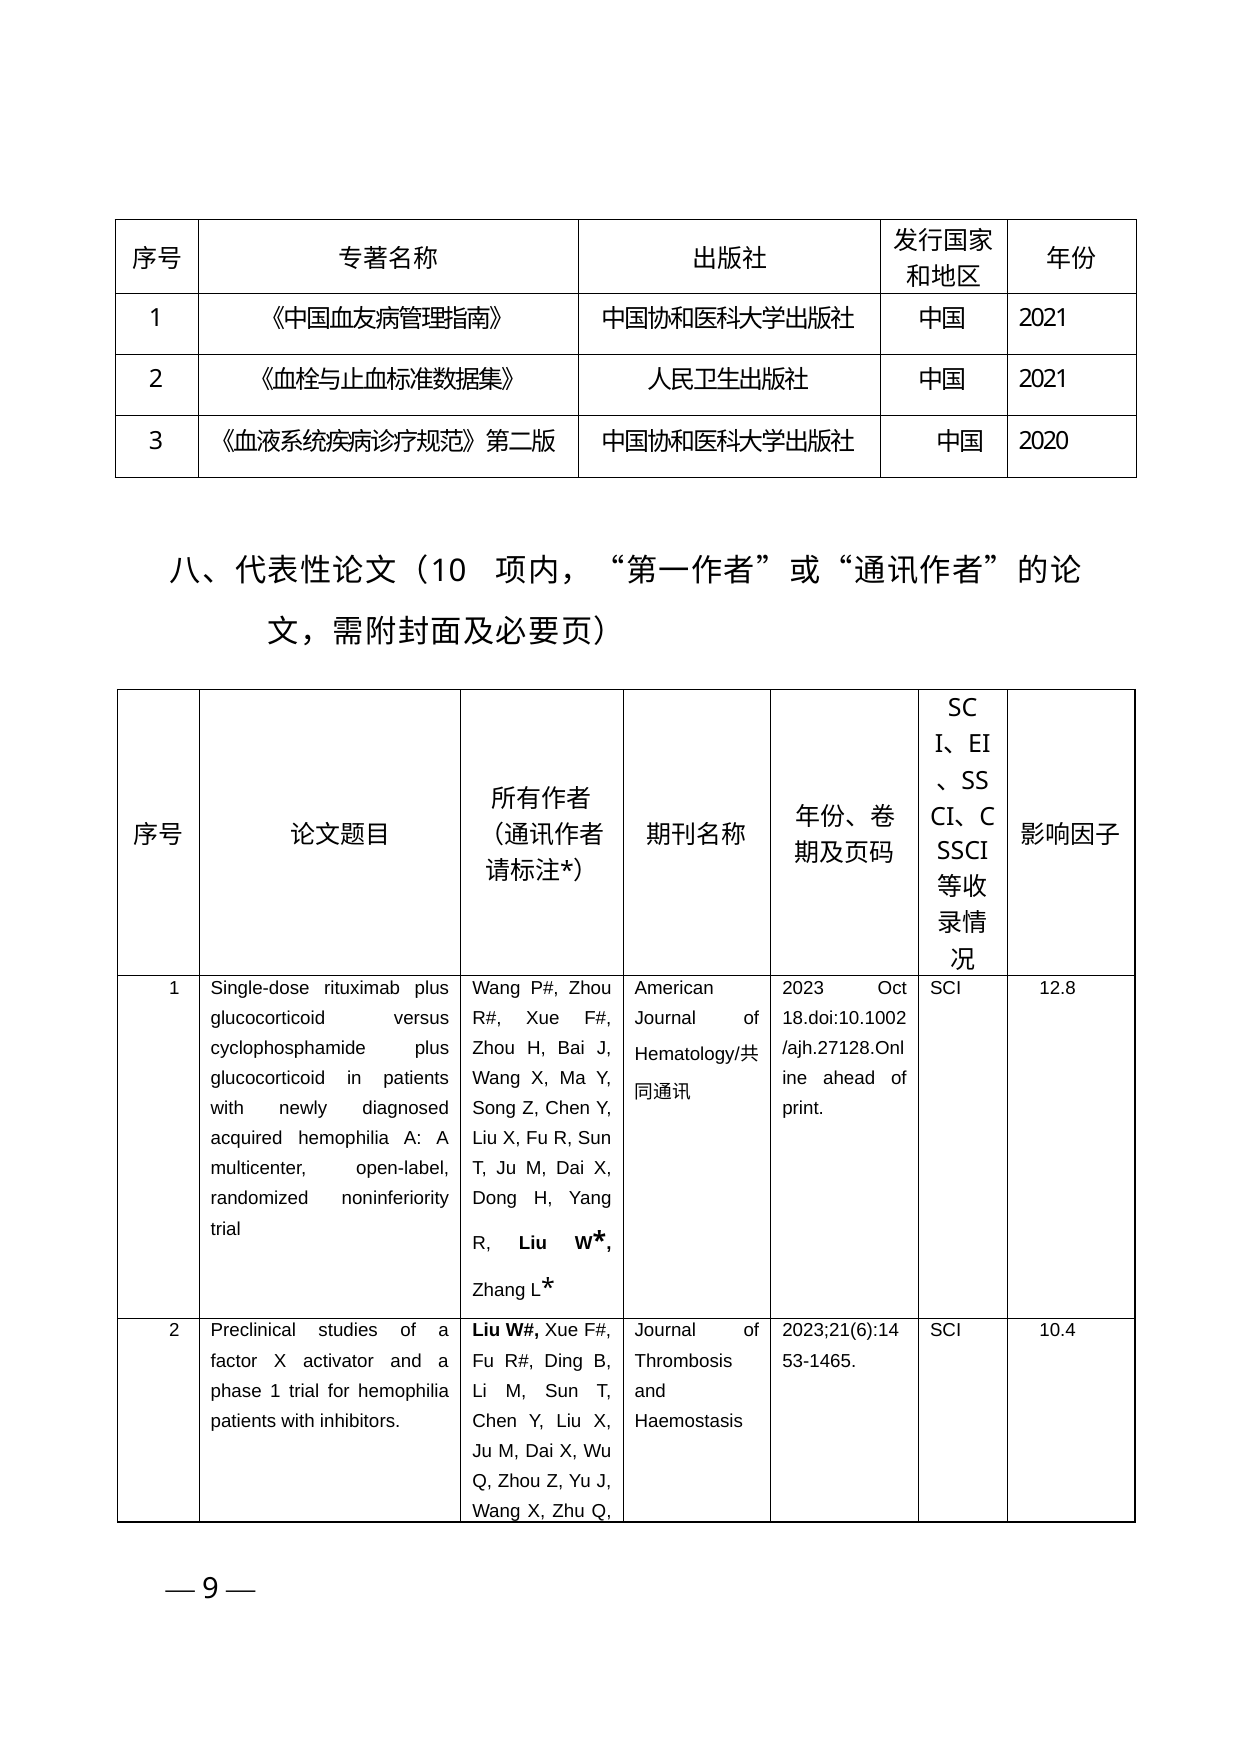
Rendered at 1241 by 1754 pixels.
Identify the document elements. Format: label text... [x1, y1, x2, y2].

table_cell 《血液系统疾病诊疗规范》第二版 [199, 416, 578, 477]
table_header 所有作者（通讯作者请标注*） [461, 690, 623, 975]
table_header 年份、卷期及页码 [771, 690, 918, 975]
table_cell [624, 1319, 770, 1521]
table_cell SCI [919, 1319, 1007, 1521]
table_cell 2 [118, 1319, 199, 1521]
table_cell 人民卫生出版社 [579, 355, 880, 415]
table_header 期刊名称 [624, 690, 770, 975]
table_header 序号 [116, 220, 198, 293]
table_cell Single-dose rituximab plus glucocorticoid versus cyclophosphamide plus glucocorticoid in patients with newly diagnosed acquired hemophilia A: A multicenter, open-label, randomized noninferiority trial [200, 976, 460, 1318]
table_cell 2021 [1008, 294, 1136, 354]
table_cell 2 [116, 355, 198, 415]
table_header SCI、EI、SSCI、CSSCI等收录情况 [919, 690, 1007, 975]
table_header 论文题目 [200, 690, 460, 975]
table_header 序号 [118, 690, 199, 975]
table_cell 中国 [881, 294, 1007, 354]
table_cell 10.4 [1008, 1319, 1134, 1521]
table_cell 1 [118, 976, 199, 1318]
table_header 出版社 [579, 220, 880, 293]
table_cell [461, 1319, 623, 1521]
table_header 影响因子 [1008, 690, 1134, 975]
table_header 专著名称 [199, 220, 578, 293]
table_header 年份 [1008, 220, 1136, 293]
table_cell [200, 1319, 460, 1521]
text 八、代表性论文（10项内，“第一作者”或“通讯作者”的论文，需附封面及必要页） [169, 538, 1082, 659]
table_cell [771, 1319, 918, 1521]
table_cell 2021 [1008, 355, 1136, 415]
table_header 发行国家和地区 [881, 220, 1007, 293]
table_cell 1 [116, 294, 198, 354]
table_cell 《血栓与止血标准数据集》 [199, 355, 578, 415]
table_cell 中国协和医科大学出版社 [579, 416, 880, 477]
table_cell American Journal of Hematology/共同通讯 [624, 976, 770, 1318]
table_cell 中国 [881, 355, 1007, 415]
table_cell 3 [116, 416, 198, 477]
table_cell 2023 Oct 18.doi:10.1002/ajh.27128.Online ahead of print. [771, 976, 918, 1318]
table_cell Wang P#, Zhou R#, Xue F#, Zhou H, Bai J, Wang X, Ma Y, Song Z, Chen Y, Liu X, Fu R, Sun T, Ju M, Dai X, Dong H, Yang R, Liu W*, Zhang L* [461, 976, 623, 1318]
table_cell 中国 [881, 416, 1007, 477]
table_cell 2020 [1008, 416, 1136, 477]
table_cell SCI [919, 976, 1007, 1318]
table_cell 12.8 [1008, 976, 1134, 1318]
table_cell 《中国血友病管理指南》 [199, 294, 578, 354]
table_cell 中国协和医科大学出版社 [579, 294, 880, 354]
